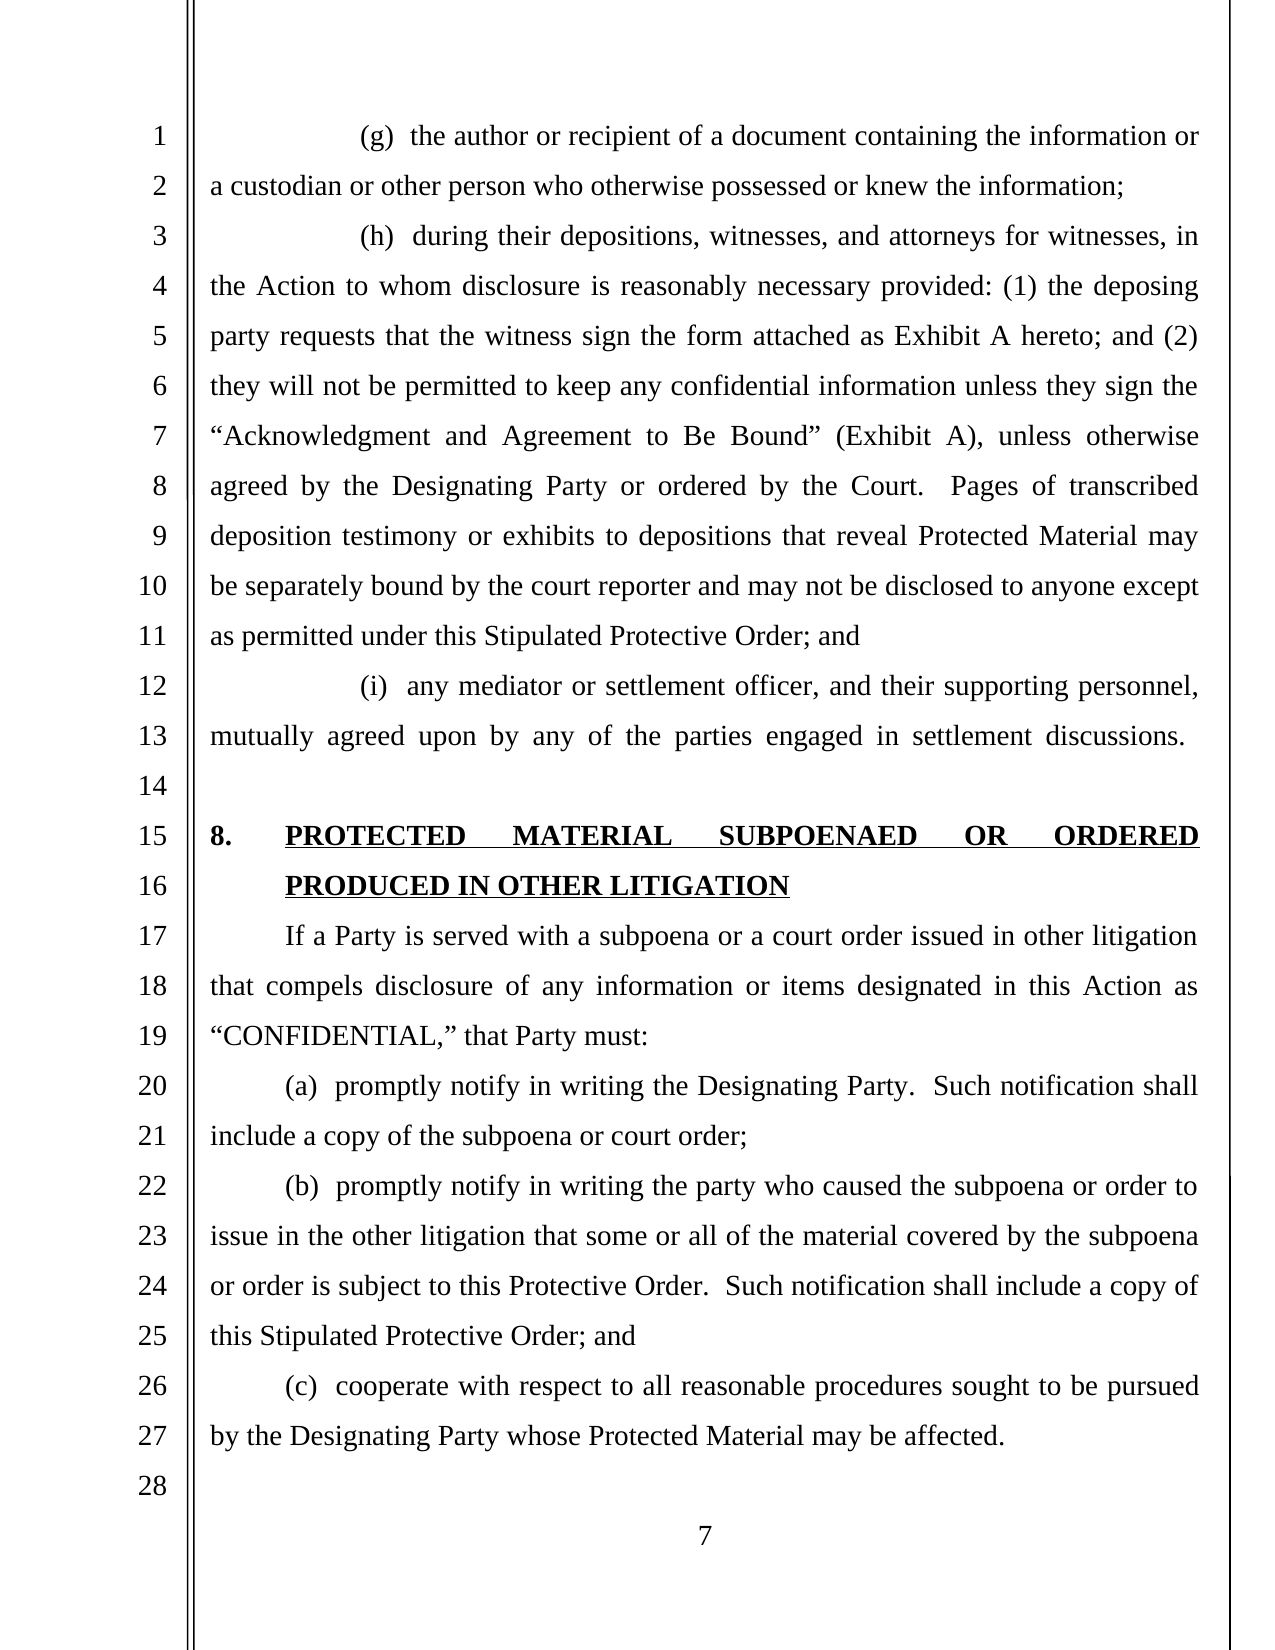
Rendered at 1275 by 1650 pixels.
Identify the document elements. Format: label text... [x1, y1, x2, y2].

text (h) during their depositions, witnesses, and attorneys for witnesses, in the Action to whom disclosure is reasonably necessary provided: (1) the deposing party requests that the witness sign the form attached as Exhibit A hereto; and (2) they will not be permitted to keep any confidential information unless they sign the “Acknowledgment and Agreement to Be Bound” (Exhibit A), unless otherwise agreed by the Designating Party or ordered by the Court. Pages of transcribed deposition testimony or exhibits to depositions that reveal Protected Material may be separately bound by the court reporter and may not be disclosed to anyone except as permitted under this Stipulated Protective Order; and [210, 205, 1200, 655]
text If a Party is served with a subpoena or a court order issued in other litigation that compels disclosure of any information or items designated in this Action as “CONFIDENTIAL,” that Party must: [210, 905, 1200, 1055]
text (b) promptly notify in writing the party who caused the subpoena or order to issue in the other litigation that some or all of the material covered by the subpoena or order is subject to this Protective Order. Such notification shall include a copy of this Stipulated Protective Order; and [210, 1155, 1200, 1355]
text (a) promptly notify in writing the Designating Party. Such notification shall include a copy of the subpoena or court order; [210, 1055, 1200, 1155]
text (i) any mediator or settlement officer, and their supporting personnel, mutually agreed upon by any of the parties engaged in settlement discussions. [210, 655, 1200, 805]
text (c) cooperate with respect to all reasonable procedures sought to be pursued by the Designating Party whose Protected Material may be affected. [210, 1355, 1200, 1455]
text (g) the author or recipient of a document containing the information or a custodian or other person who otherwise possessed or knew the information; [210, 105, 1200, 205]
text 8. PROTECTED MATERIAL SUBPOENAED OR ORDERED PRODUCED IN OTHER LITIGATION [210, 805, 1200, 905]
